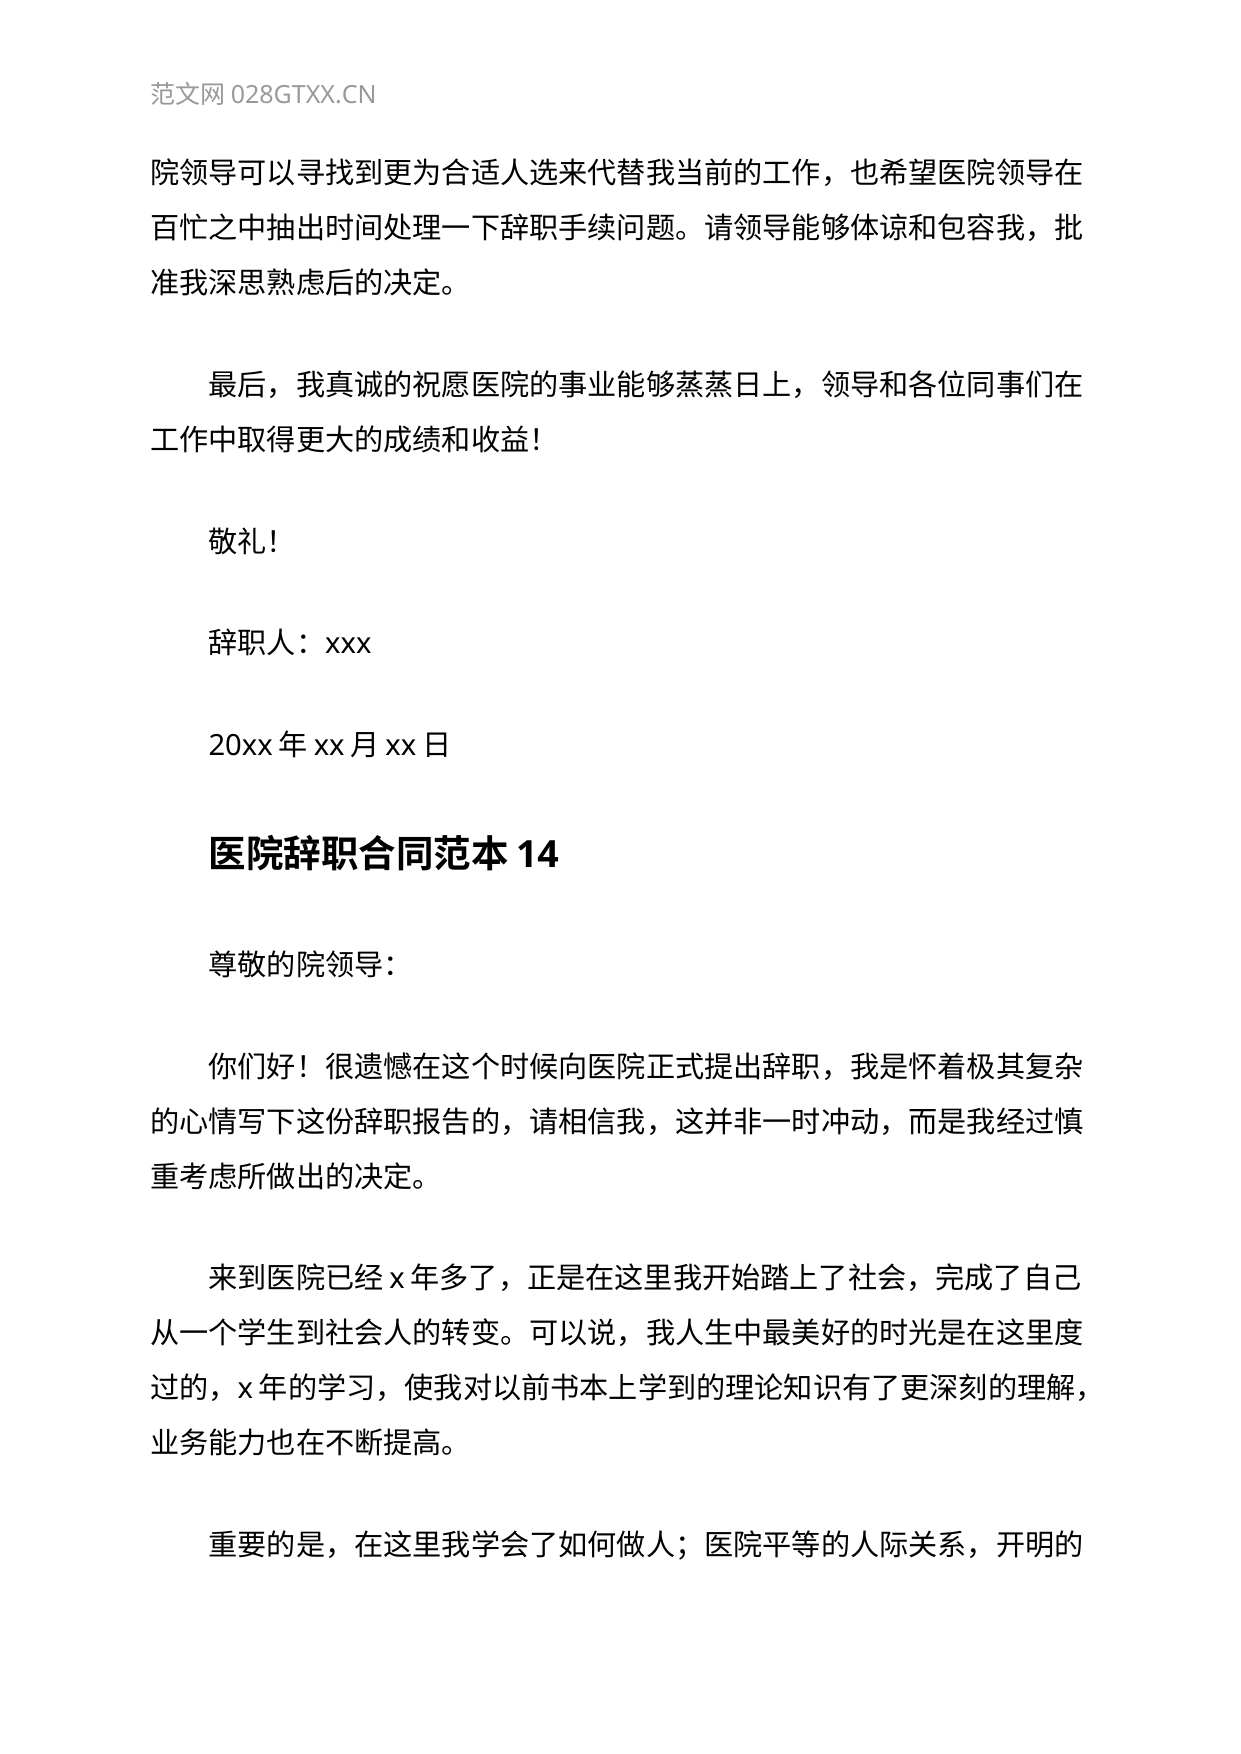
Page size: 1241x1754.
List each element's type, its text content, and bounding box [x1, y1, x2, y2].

text 来到医院已经x年多了，正是在这里我开始踏上了社会，完成了自己从一个学生到社会人的转变。可以说，我人生中最美好的时光是在这里度过的，x年的学习，使我对以前书本上学到的理论知识有了更深刻的理解，业务能力也在不断提高。 [150, 1255, 1090, 1462]
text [150, 150, 1090, 302]
text 敬礼！ [150, 518, 1090, 561]
text 尊敬的院领导： [150, 942, 1090, 984]
text 20xx年xx月xx日 [150, 722, 1090, 764]
text 辞职人：xxx [150, 620, 1090, 662]
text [150, 1522, 1090, 1564]
text 最后，我真诚的祝愿医院的事业能够蒸蒸日上，领导和各位同事们在工作中取得更大的成绩和收益！ [150, 362, 1090, 459]
text 医院辞职合同范本14 [150, 824, 1090, 878]
text 你们好！很遗憾在这个时候向医院正式提出辞职，我是怀着极其复杂的心情写下这份辞职报告的，请相信我，这并非一时冲动，而是我经过慎重考虑所做出的决定。 [150, 1043, 1090, 1195]
